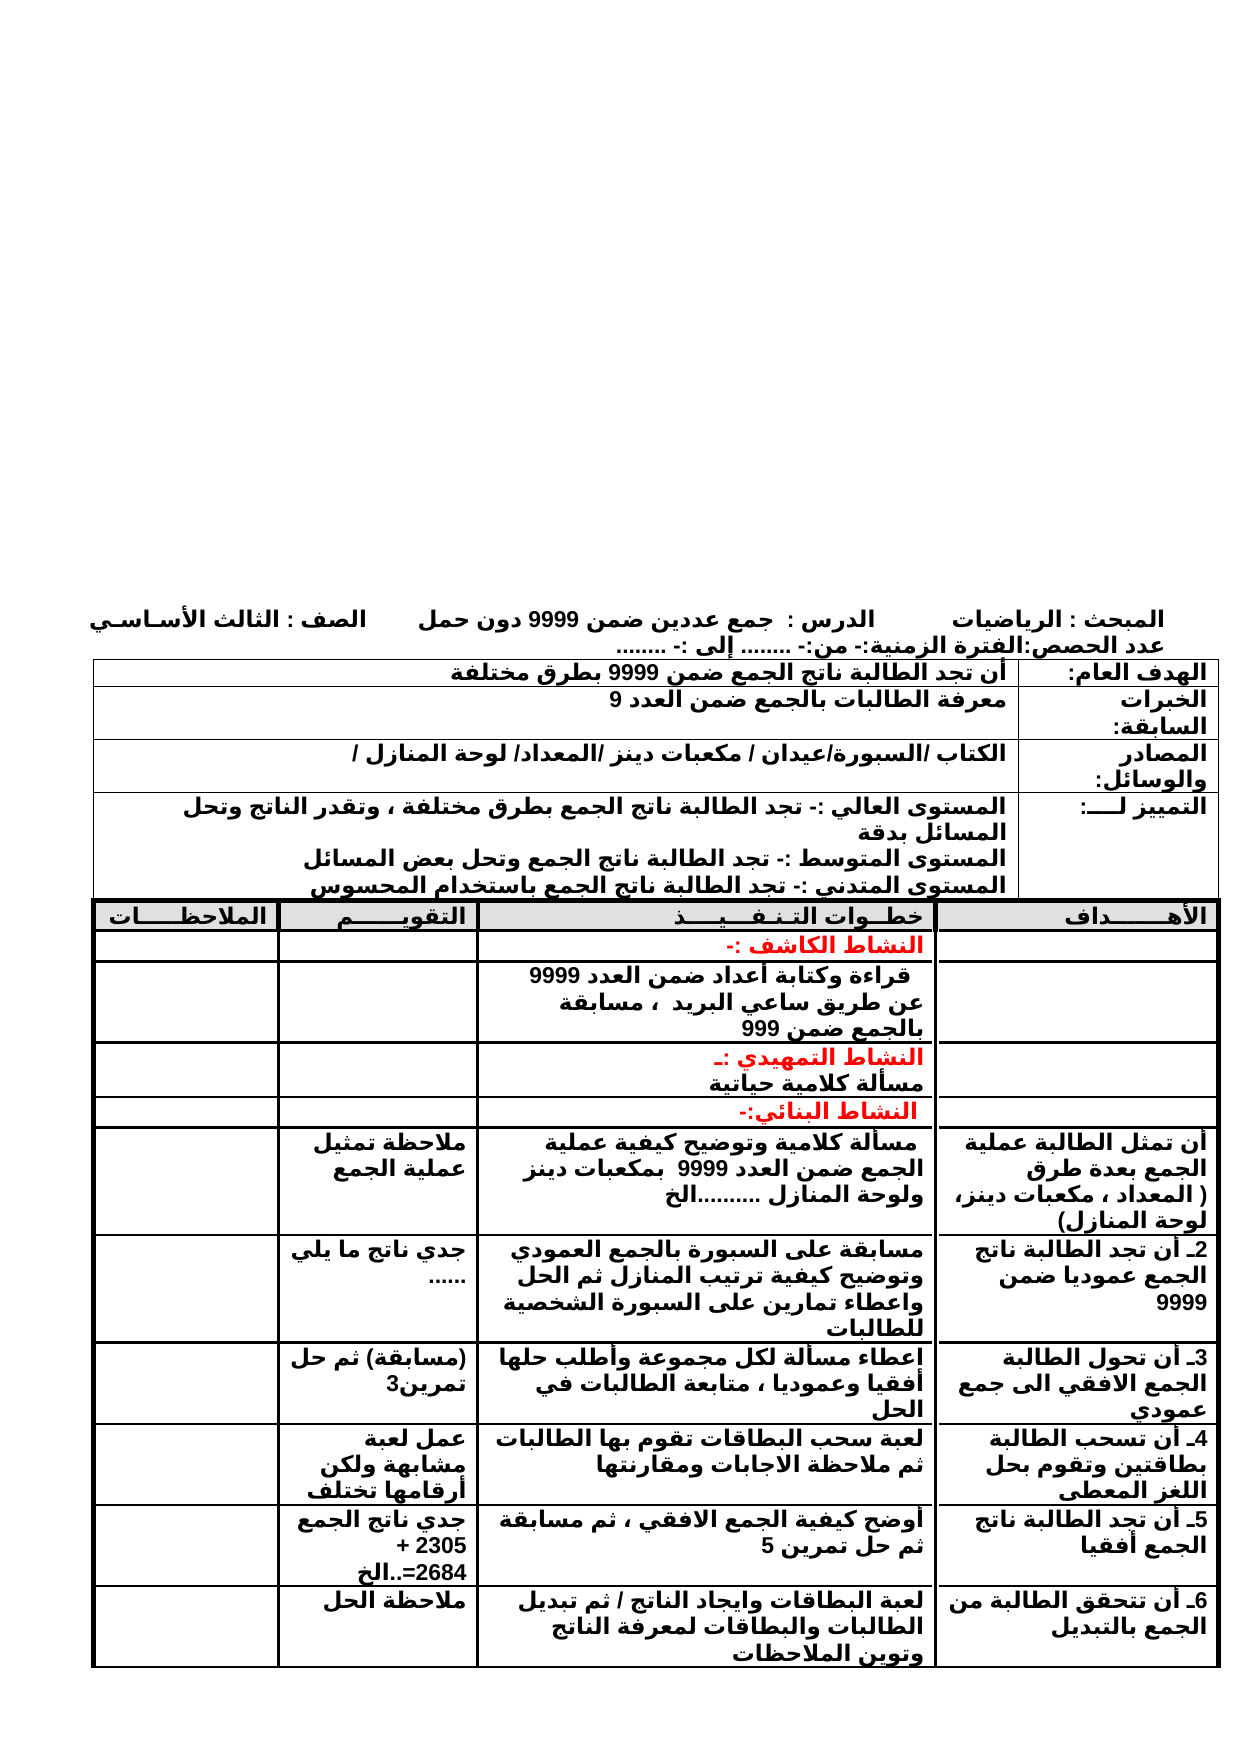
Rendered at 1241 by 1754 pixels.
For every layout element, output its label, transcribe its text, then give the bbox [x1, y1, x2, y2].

table_cell 6ـ أن تتحقق الطالبة من الجمع بالتبديل [937, 1585, 1216, 1666]
table_cell 4ـ أن تسحب الطالبة بطاقتين وتقوم بحل اللغز المعطى [937, 1423, 1216, 1504]
table_cell ملاحظة الحل [280, 1587, 476, 1666]
table_cell النشاط الكاشف :- [479, 929, 934, 960]
table_cell جدي ناتج الجمع 2305 + 2684=..الخ [280, 1506, 476, 1585]
table_cell [937, 1096, 1216, 1126]
table_cell [96, 1587, 277, 1666]
table_cell لعبة سحب البطاقات تقوم بها الطالبات ثم ملاحظة الاجابات ومقارنتها [479, 1423, 934, 1504]
table_cell [937, 930, 1216, 960]
table_cell [96, 1425, 277, 1504]
table_cell النشاط التمهيدي :ـ مسألة كلامية حياتية [479, 1041, 934, 1096]
table_cell الأهـــــــداف [938, 903, 1216, 929]
table_cell ملاحظة تمثيل عملية الجمع [280, 1129, 476, 1234]
table_cell [96, 1129, 277, 1234]
table_cell (مسابقة) ثم حل تمرين3 [280, 1344, 476, 1422]
table_cell لعبة البطاقات وايجاد الناتج / ثم تبديل الطالبات والبطاقات لمعرفة الناتج وتوين الملاحظات [479, 1585, 934, 1666]
table_cell [937, 960, 1216, 1041]
table_cell أوضح كيفية الجمع الافقي ، ثم مسابقة ثم حل تمرين 5 [479, 1504, 934, 1585]
table_header الهدف العام: [1019, 660, 1218, 686]
table_cell [937, 1041, 1216, 1096]
text عدد الحصص:الفترة الزمنية:- من:- ........ إلى :- ........ [75, 632, 1165, 659]
table_cell أن تمثل الطالبة عملية الجمع بعدة طرق ( المعداد ، مكعبات دينز، لوحة المنازل) [937, 1126, 1216, 1234]
text المبحث : الرياضيات الدرس : جمع عددين ضمن 9999 دون حمل الصف : الثالث الأسـاسـي [75, 606, 1165, 632]
table_cell الكتاب /السبورة/عيدان / مكعبات دينز /المعداد/ لوحة المنازل / [94, 740, 1018, 792]
table_cell معرفة الطالبات بالجمع ضمن العدد 9 [94, 687, 1018, 739]
table_cell اعطاء مسألة لكل مجموعة وأطلب حلها أفقيا وعموديا ، متابعة الطالبات في الحل [479, 1341, 934, 1422]
table_cell [96, 1506, 277, 1585]
table_cell مسألة كلامية وتوضيح كيفية عملية الجمع ضمن العدد 9999 بمكعبات دينز ولوحة المنازل ..........الخ [479, 1126, 934, 1234]
table_cell التمييز لــــ: [1019, 793, 1218, 898]
table_cell 3ـ أن تحول الطالبة الجمع الافقي الى جمع عمودي [937, 1341, 1216, 1422]
table_cell مسابقة على السبورة بالجمع العمودي وتوضيح كيفية ترتيب المنازل ثم الحل واعطاء تمارين على السبورة الشخصية للطالبات [479, 1234, 934, 1341]
table_cell 5ـ أن تجد الطالبة ناتج الجمع أفقيا [937, 1504, 1216, 1585]
table_cell [96, 1236, 277, 1341]
table_cell [280, 932, 476, 960]
table_cell قراءة وكتابة أعداد ضمن العدد 9999 عن طريق ساعي البريد ، مسابقة بالجمع ضمن 999 [479, 960, 934, 1041]
table_cell [280, 963, 476, 1041]
table_cell 2ـ أن تجد الطالبة ناتج الجمع عموديا ضمن 9999 [937, 1234, 1216, 1341]
table_cell الخبرات السابقة: [1019, 687, 1218, 739]
table_cell المصادر والوسائل: [1019, 740, 1218, 792]
table_cell جدي ناتج ما يلي ...... [280, 1236, 476, 1341]
table_cell [280, 1044, 476, 1096]
table_cell [96, 1098, 277, 1126]
table_cell عمل لعبة مشابهة ولكن أرقامها تختلف [280, 1425, 476, 1504]
table_header أن تجد الطالبة ناتج الجمع ضمن 9999 بطرق مختلفة [94, 660, 1018, 686]
table_cell [96, 1344, 277, 1422]
table_cell خطــوات التـنـفـــيــــذ [480, 903, 933, 929]
table_cell [96, 1044, 277, 1096]
table_cell [96, 963, 277, 1041]
table_cell [280, 1098, 476, 1126]
table_cell التقويــــــم [281, 903, 476, 929]
table_cell الملاحظـــــات [96, 903, 276, 929]
table_cell [96, 932, 277, 960]
table_cell المستوى العالي :- تجد الطالبة ناتج الجمع بطرق مختلفة ، وتقدر الناتج وتحل المسائل بدقة المستوى المتوسط :- تجد الطالبة ناتج الجمع وتحل بعض المسائل المستوى المتدني :- تجد الطالبة ناتج الجمع باستخدام المحسوس [94, 793, 1018, 898]
table_cell النشاط البنائي:- [479, 1096, 934, 1126]
